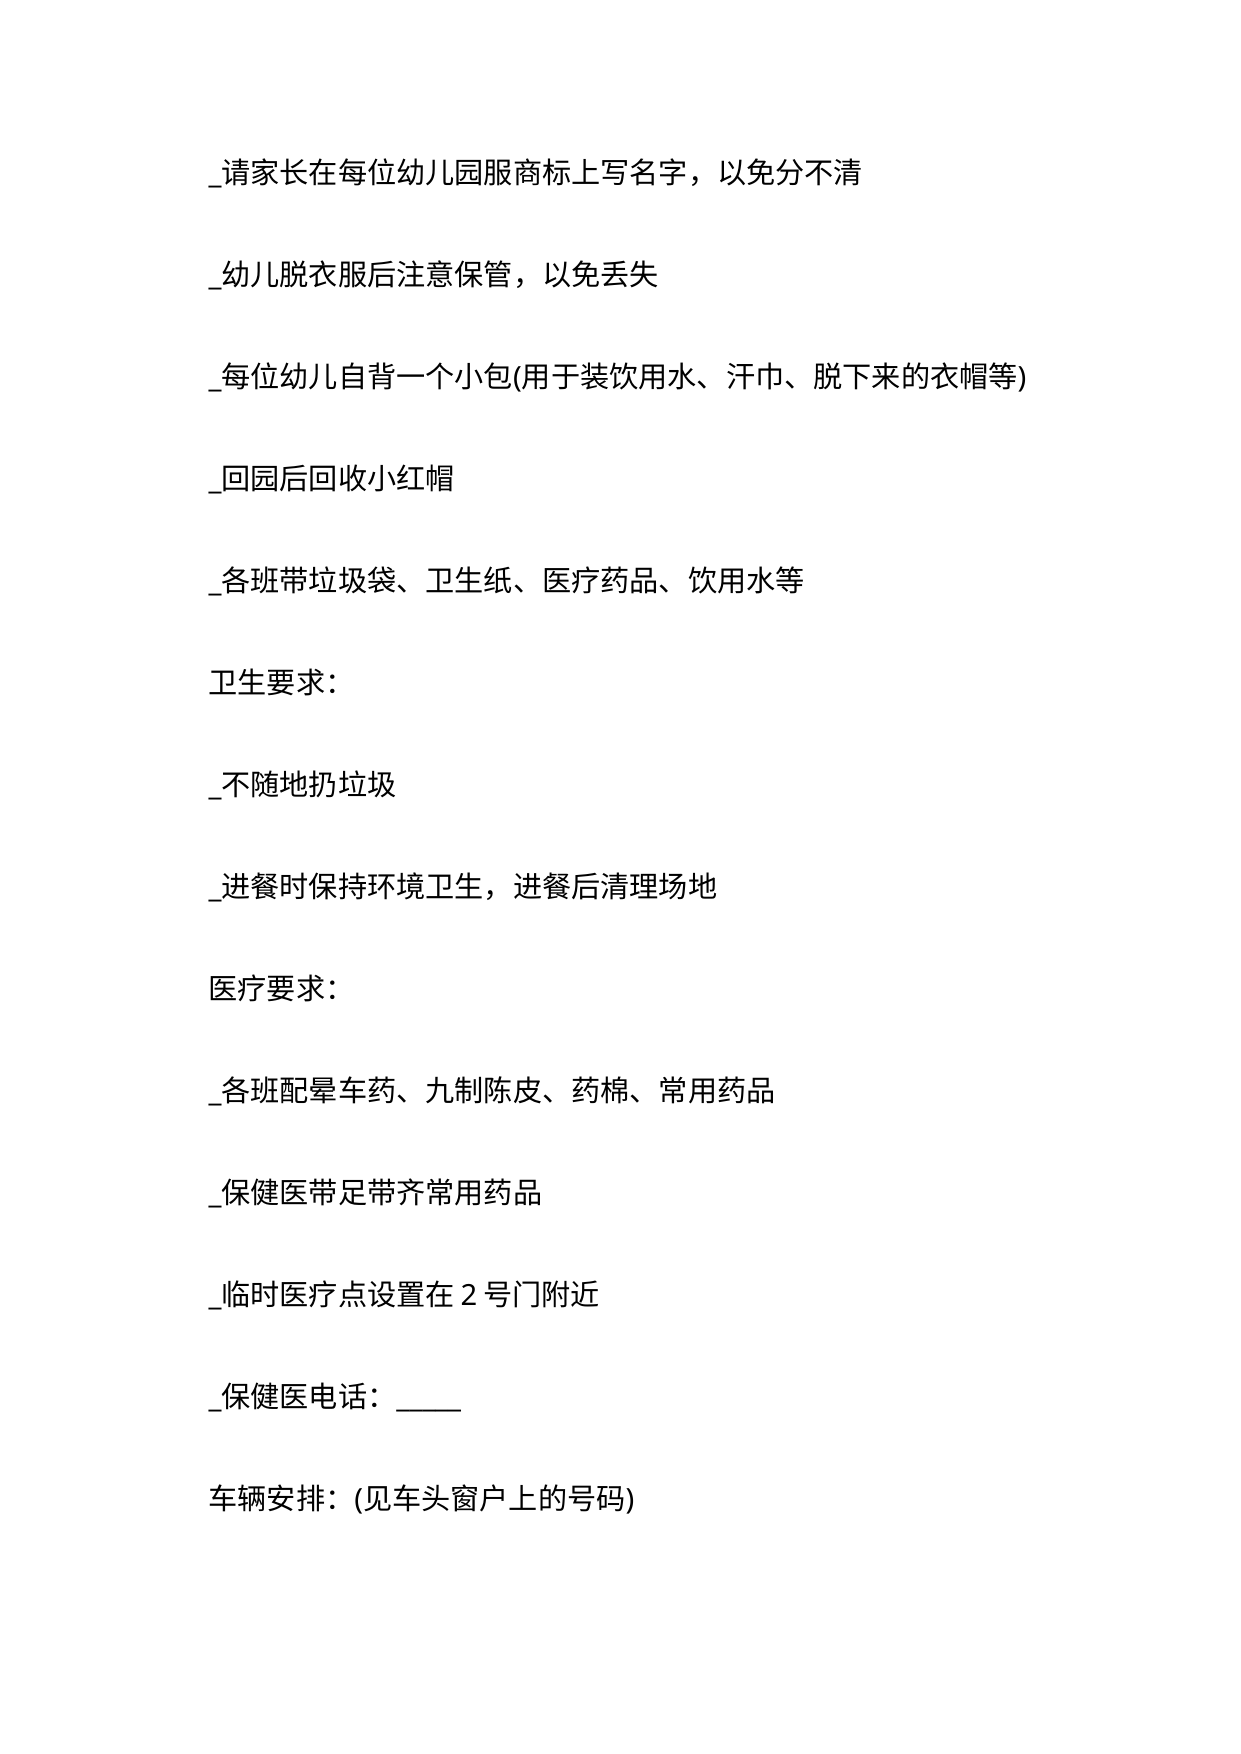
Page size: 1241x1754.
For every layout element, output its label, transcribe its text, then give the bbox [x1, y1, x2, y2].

text _请家长在每位幼儿园服商标上写名字，以免分不清 [150, 150, 1090, 192]
text _回园后回收小红帽 [150, 456, 1090, 498]
text 卫生要求： [150, 660, 1090, 702]
text 车辆安排：(见车头窗户上的号码) [150, 1475, 1090, 1518]
text _进餐时保持环境卫生，进餐后清理场地 [150, 864, 1090, 906]
text _幼儿脱衣服后注意保管，以免丢失 [150, 252, 1090, 294]
text _保健医电话：_____ [150, 1373, 1090, 1416]
text _各班配晕车药、九制陈皮、药棉、常用药品 [150, 1067, 1090, 1110]
text _每位幼儿自背一个小包(用于装饮用水、汗巾、脱下来的衣帽等) [150, 354, 1090, 396]
text 医疗要求： [150, 966, 1090, 1008]
text _临时医疗点设置在2号门附近 [150, 1271, 1090, 1314]
text _各班带垃圾袋、卫生纸、医疗药品、饮用水等 [150, 558, 1090, 600]
text _保健医带足带齐常用药品 [150, 1169, 1090, 1212]
text _不随地扔垃圾 [150, 762, 1090, 804]
